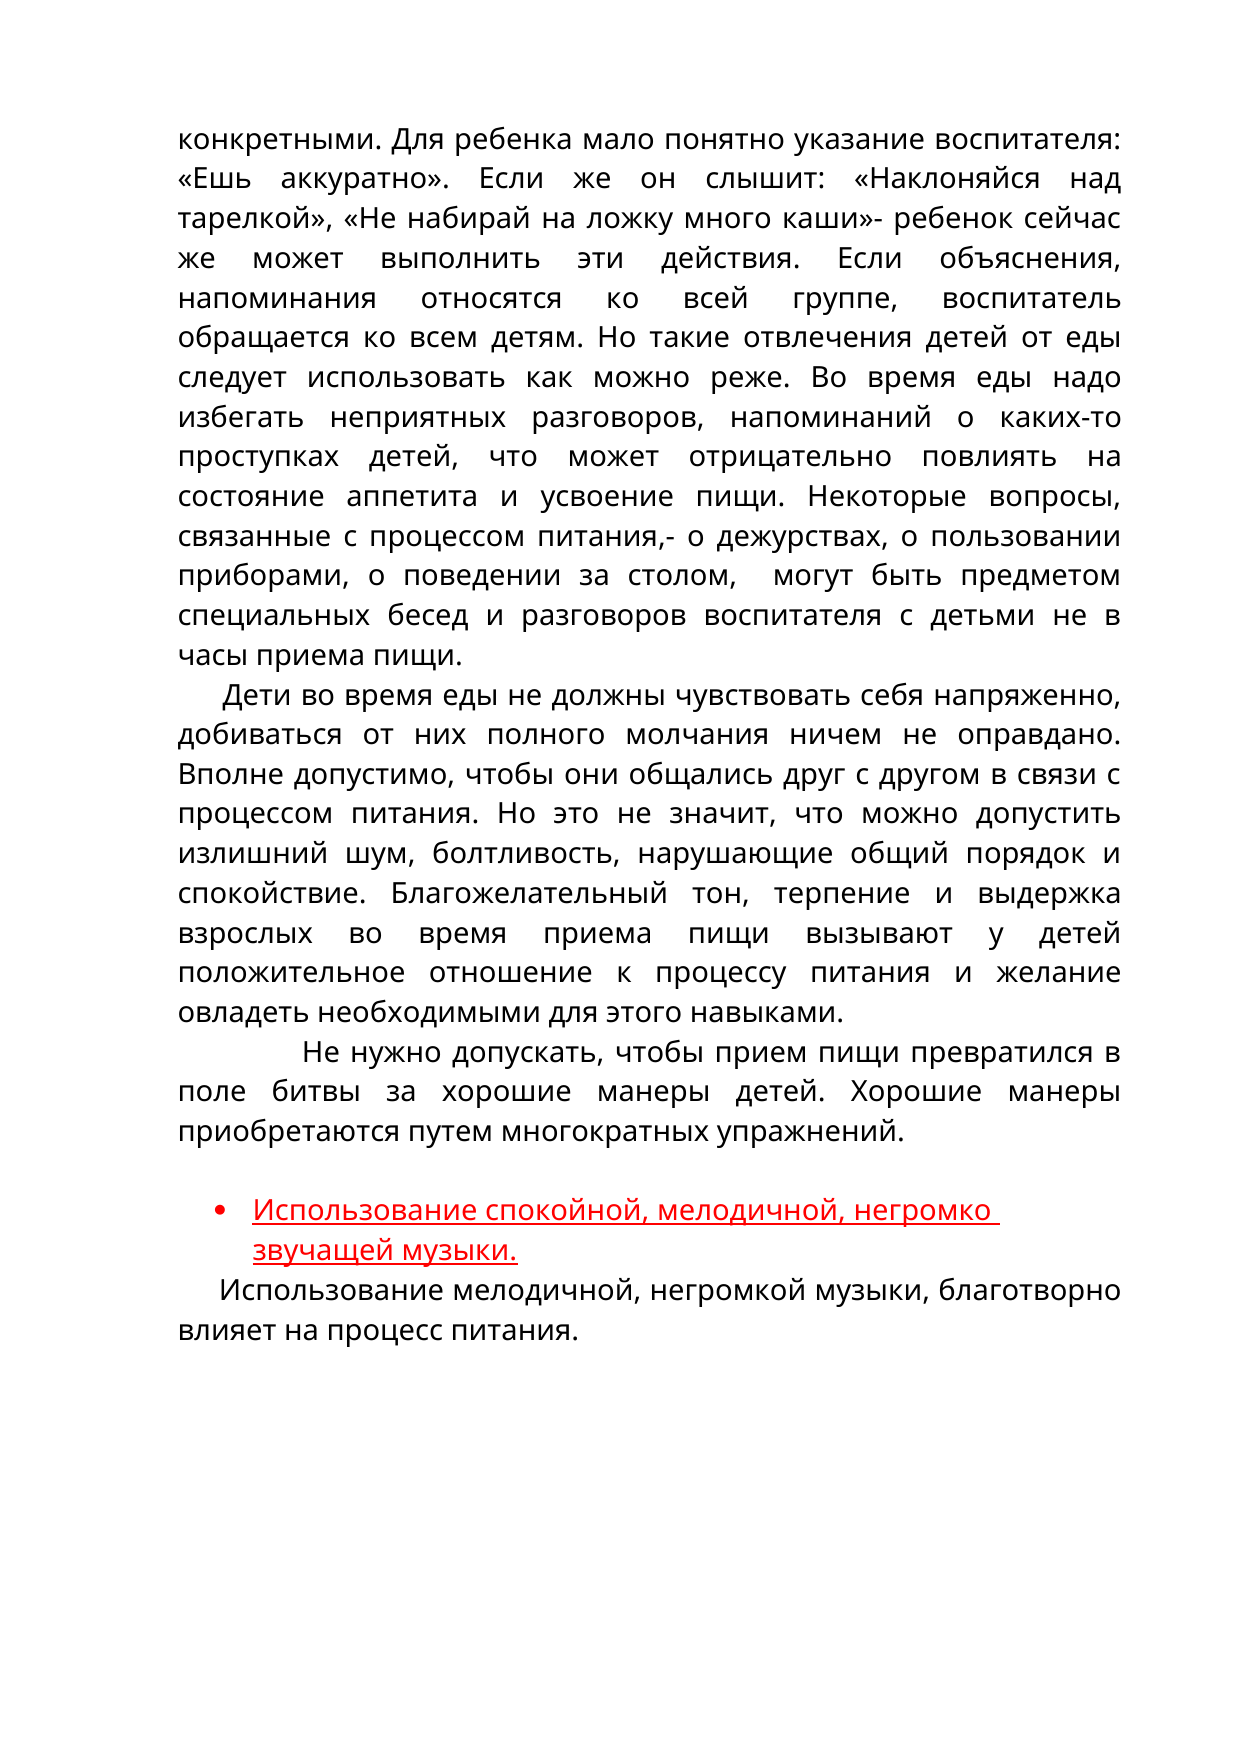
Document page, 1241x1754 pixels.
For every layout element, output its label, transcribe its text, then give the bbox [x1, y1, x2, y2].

text Не нужно допускать, чтобы прием пищи превратился в поле битвы за хорошие манеры детей. Хорошие манеры приобретаются путем многократных упражнений. [177, 1031, 1122, 1150]
list Использование спокойной, мелодичной, негромко звучащей музыки. [215, 1190, 1122, 1269]
text Использование мелодичной, негромкой музыки, благотворно влияет на процесс питания. [177, 1269, 1122, 1348]
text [177, 118, 1122, 674]
text Дети во время еды не должны чувствовать себя напряженно, добиваться от них полного молчания ничем не оправдано. Вполне допустимо, чтобы они общались друг с другом в связи с процессом питания. Но это не значит, что можно допустить излишний шум, болтливость, нарушающие общий порядок и спокойствие. Благожелательный тон, терпение и выдержка взрослых во время приема пищи вызывают у детей положительное отношение к процессу питания и желание овладеть необходимыми для этого навыками. [177, 674, 1122, 1031]
